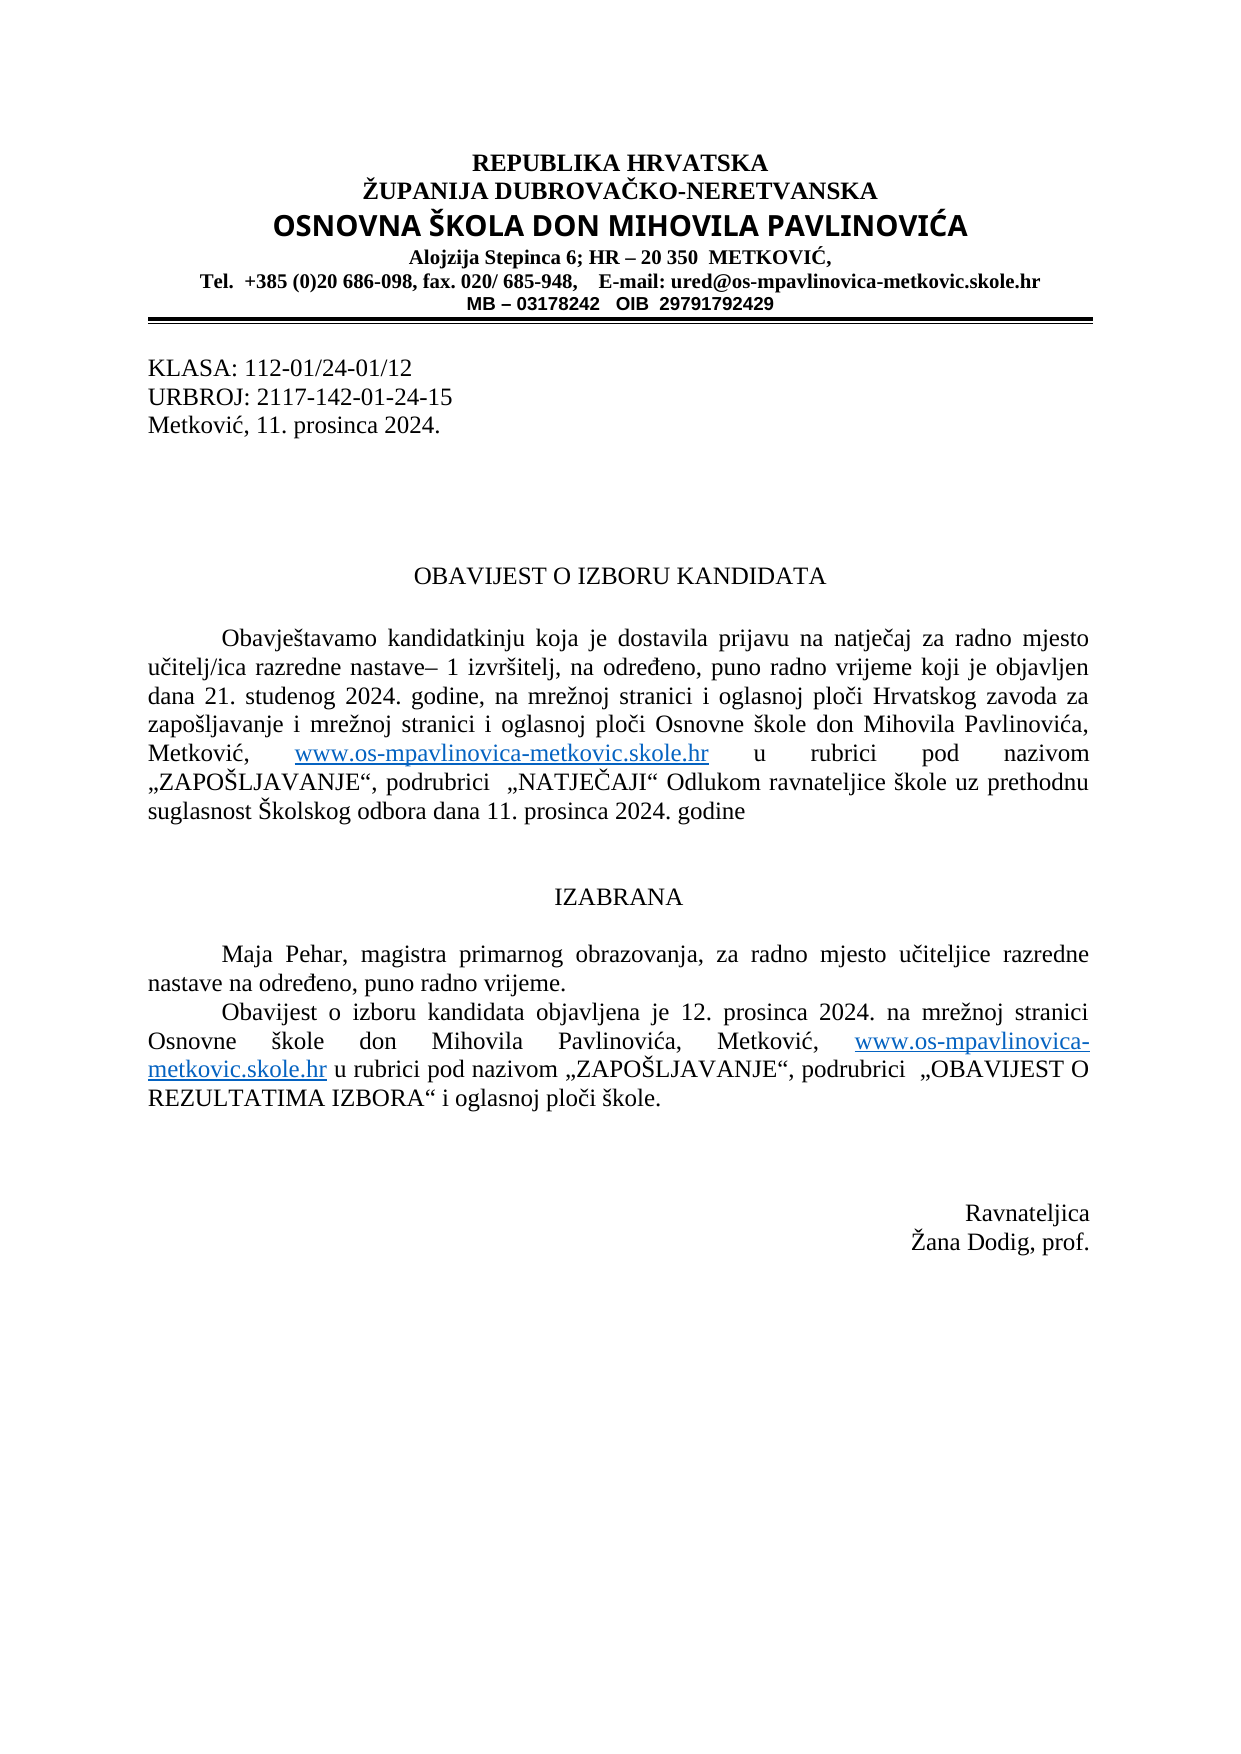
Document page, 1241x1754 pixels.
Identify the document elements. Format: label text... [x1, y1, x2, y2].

text ŽUPANIJA DUBROVAČKO-NERETVANSKA [148, 176, 1093, 205]
text IZABRANA [148, 882, 1090, 911]
text OBAVIJEST O IZBORU KANDIDATA [148, 561, 1093, 590]
text REPUBLIKA HRVATSKA [148, 148, 1093, 176]
text Metković, 11. prosinca 2024. [148, 411, 1093, 439]
text Alojzija Stepinca 6; HR – 20 350 METKOVIĆ, [148, 245, 1093, 269]
text KLASA: 112-01/24-01/12 [148, 353, 1093, 382]
text OSNOVNA ŠKOLA DON MIHOVILA PAVLINOVIĆA [148, 205, 1093, 245]
text MB – 03178242 OIB 29791792429 [148, 293, 1093, 317]
text Maja Pehar, magistra primarnog obrazovanja, za radno mjesto učiteljice razredne nastave na određeno, puno radno vrijeme. [148, 939, 1090, 997]
text Ravnateljica [148, 1198, 1090, 1227]
text URBROJ: 2117-142-01-24-15 [148, 382, 1093, 411]
text Tel. +385 (0)20 686-098, fax. 020/ 685-948, E-mail: ured@os-mpavlinovica-metkovic.skole.hr [148, 269, 1093, 293]
text Obavještavamo kandidatkinju koja je dostavila prijavu na natječaj za radno mjesto učitelj/ica razredne nastave– 1 izvršitelj, na određeno, puno radno vrijeme koji je objavljen dana 21. studenog 2024. godine, na mrežnoj stranici i oglasnoj ploči Hrvatskog zavoda za zapošljavanje i mrežnoj stranici i oglasnoj ploči Osnovne škole don Mihovila Pavlinovića, Metković, www.os-mpavlinovica-metkovic.skole.hr u rubrici pod nazivom „ZAPOŠLJAVANJE“, podrubrici „NATJEČAJI“ Odlukom ravnateljice škole uz prethodnu suglasnost Školskog odbora dana 11. prosinca 2024. godine [148, 623, 1090, 824]
text Obavijest o izboru kandidata objavljena je 12. prosinca 2024. na mrežnoj stranici Osnovne škole don Mihovila Pavlinovića, Metković, www.os-mpavlinovica-metkovic.skole.hr u rubrici pod nazivom „ZAPOŠLJAVANJE“, podrubrici „OBAVIJEST O REZULTATIMA IZBORA“ i oglasnoj ploči škole. [148, 997, 1090, 1112]
text Žana Dodig, prof. [148, 1227, 1090, 1256]
